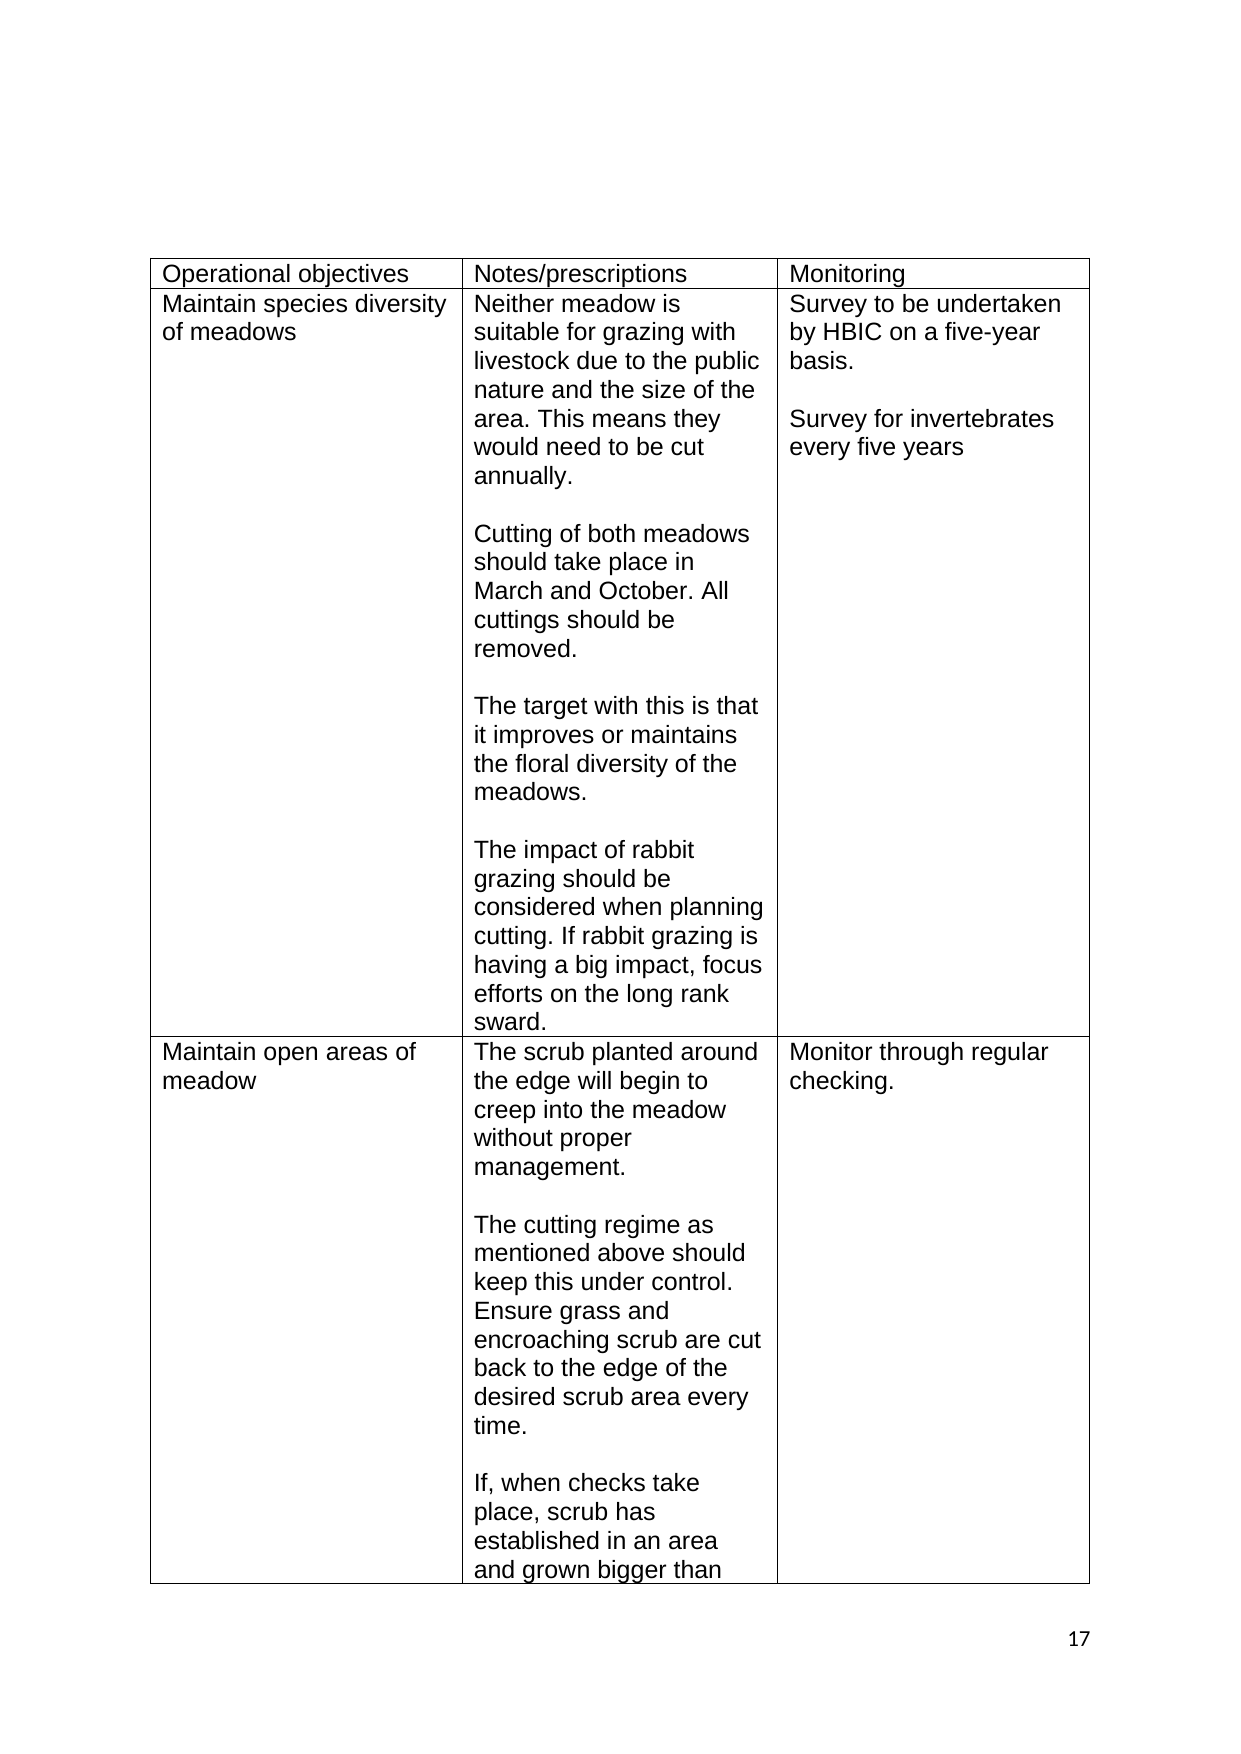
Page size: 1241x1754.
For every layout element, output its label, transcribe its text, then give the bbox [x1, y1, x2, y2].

table_cell Neither meadow is suitable for grazing with livestock due to the public nature and the size of the area. This means they would need to be cut annually. Cutting of both meadows should take place in March and October. All cuttings should be removed. The target with this is that it improves or maintains the floral diversity of the meadows. The impact of rabbit grazing should be considered when planning cutting. If rabbit grazing is having a big impact, focus efforts on the long rank sward. [463, 289, 777, 1036]
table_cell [463, 1037, 777, 1583]
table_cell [151, 1037, 462, 1583]
table_header Monitoring [778, 259, 1089, 287]
table_header Operational objectives [151, 259, 462, 287]
table_cell Survey to be undertaken by HBIC on a five-year basis. Survey for invertebrates every five years [778, 289, 1089, 1036]
table_cell Maintain species diversity of meadows [151, 289, 462, 1036]
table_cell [778, 1037, 1089, 1583]
table_header Notes/prescriptions [463, 259, 777, 287]
